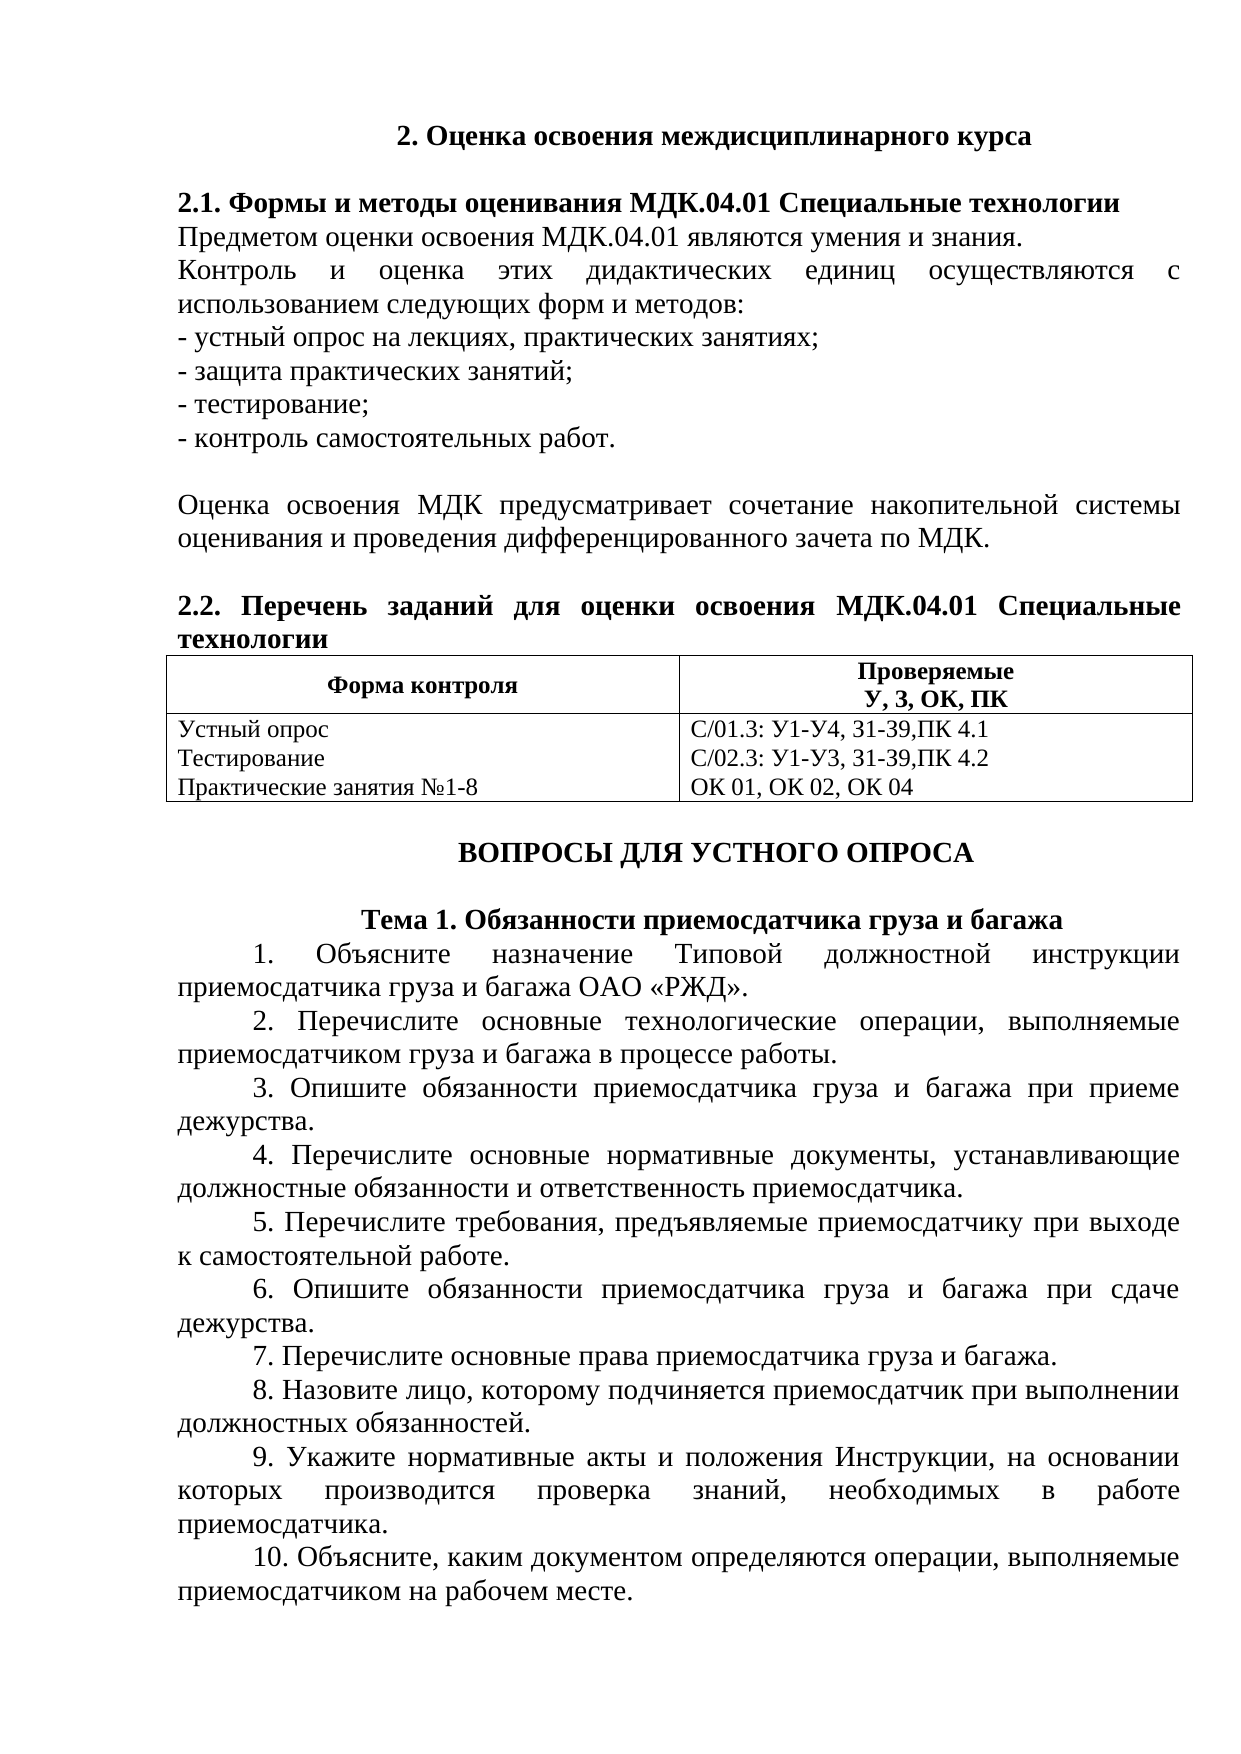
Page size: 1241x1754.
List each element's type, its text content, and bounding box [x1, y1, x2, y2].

list 2.2. Перечень заданий для оценки освоения МДК.04.01 Специальные технологии [177, 588, 1181, 655]
text Контроль и оценка этих дидактических единиц осуществляются с использованием следующих форм и методов: [177, 252, 1181, 319]
table_cell С/01.3: У1-У4, З1-З9,ПК 4.1 С/02.3: У1-У3, З1-З9,ПК 4.2 ОК 01, ОК 02, ОК 04 [680, 714, 1192, 801]
text 6. Опишите обязанности приемосдатчика груза и багажа при сдаче дежурства. [177, 1271, 1181, 1338]
table_header Проверяемые У, З, ОК, ПК [680, 656, 1192, 713]
text 10. Объясните, каким документом определяются операции, выполняемые приемосдатчиком на рабочем месте. [177, 1539, 1181, 1607]
text Оценка освоения МДК предусматривает сочетание накопительной системы оценивания и проведения дифференцированного зачета по МДК. [177, 487, 1181, 554]
text Тема 1. Обязанности приемосдатчика груза и багажа [177, 902, 1173, 936]
table_cell Устный опрос Тестирование Практические занятия №1-8 [167, 714, 679, 801]
text 8. Назовите лицо, которому подчиняется приемосдатчик при выполнении должностных обязанностей. [177, 1372, 1181, 1439]
text 1. Объясните назначение Типовой должностной инструкции приемосдатчика груза и багажа ОАО «РЖД». [177, 936, 1181, 1003]
text - защита практических занятий; [177, 353, 1181, 386]
text - устный опрос на лекциях, практических занятиях; [177, 319, 1181, 353]
text 4. Перечислите основные нормативные документы, устанавливающие должностные обязанности и ответственность приемосдатчика. [177, 1137, 1181, 1204]
text 5. Перечислите требования, предъявляемые приемосдатчику при выходе к самостоятельной работе. [177, 1204, 1181, 1271]
text 9. Укажите нормативные акты и положения Инструкции, на основании которых производится проверка знаний, необходимых в работе приемосдатчика. [177, 1439, 1181, 1539]
text ВОПРОСЫ ДЛЯ УСТНОГО ОПРОСА [177, 835, 1181, 869]
text 7. Перечислите основные права приемосдатчика груза и багажа. [177, 1338, 1181, 1372]
table_header Форма контроля [167, 656, 679, 713]
text - контроль самостоятельных работ. [177, 420, 1181, 453]
text 3. Опишите обязанности приемосдатчика груза и багажа при приеме дежурства. [177, 1070, 1181, 1137]
text 2. Перечислите основные технологические операции, выполняемые приемосдатчиком груза и багажа в процессе работы. [177, 1003, 1181, 1070]
list 2. Оценка освоения междисциплинарного курса [247, 118, 1181, 152]
text Предметом оценки освоения МДК.04.01 являются умения и знания. [177, 219, 1181, 252]
text - тестирование; [177, 386, 1181, 420]
text 2.1. Формы и методы оценивания МДК.04.01 Специальные технологии [177, 185, 1181, 219]
